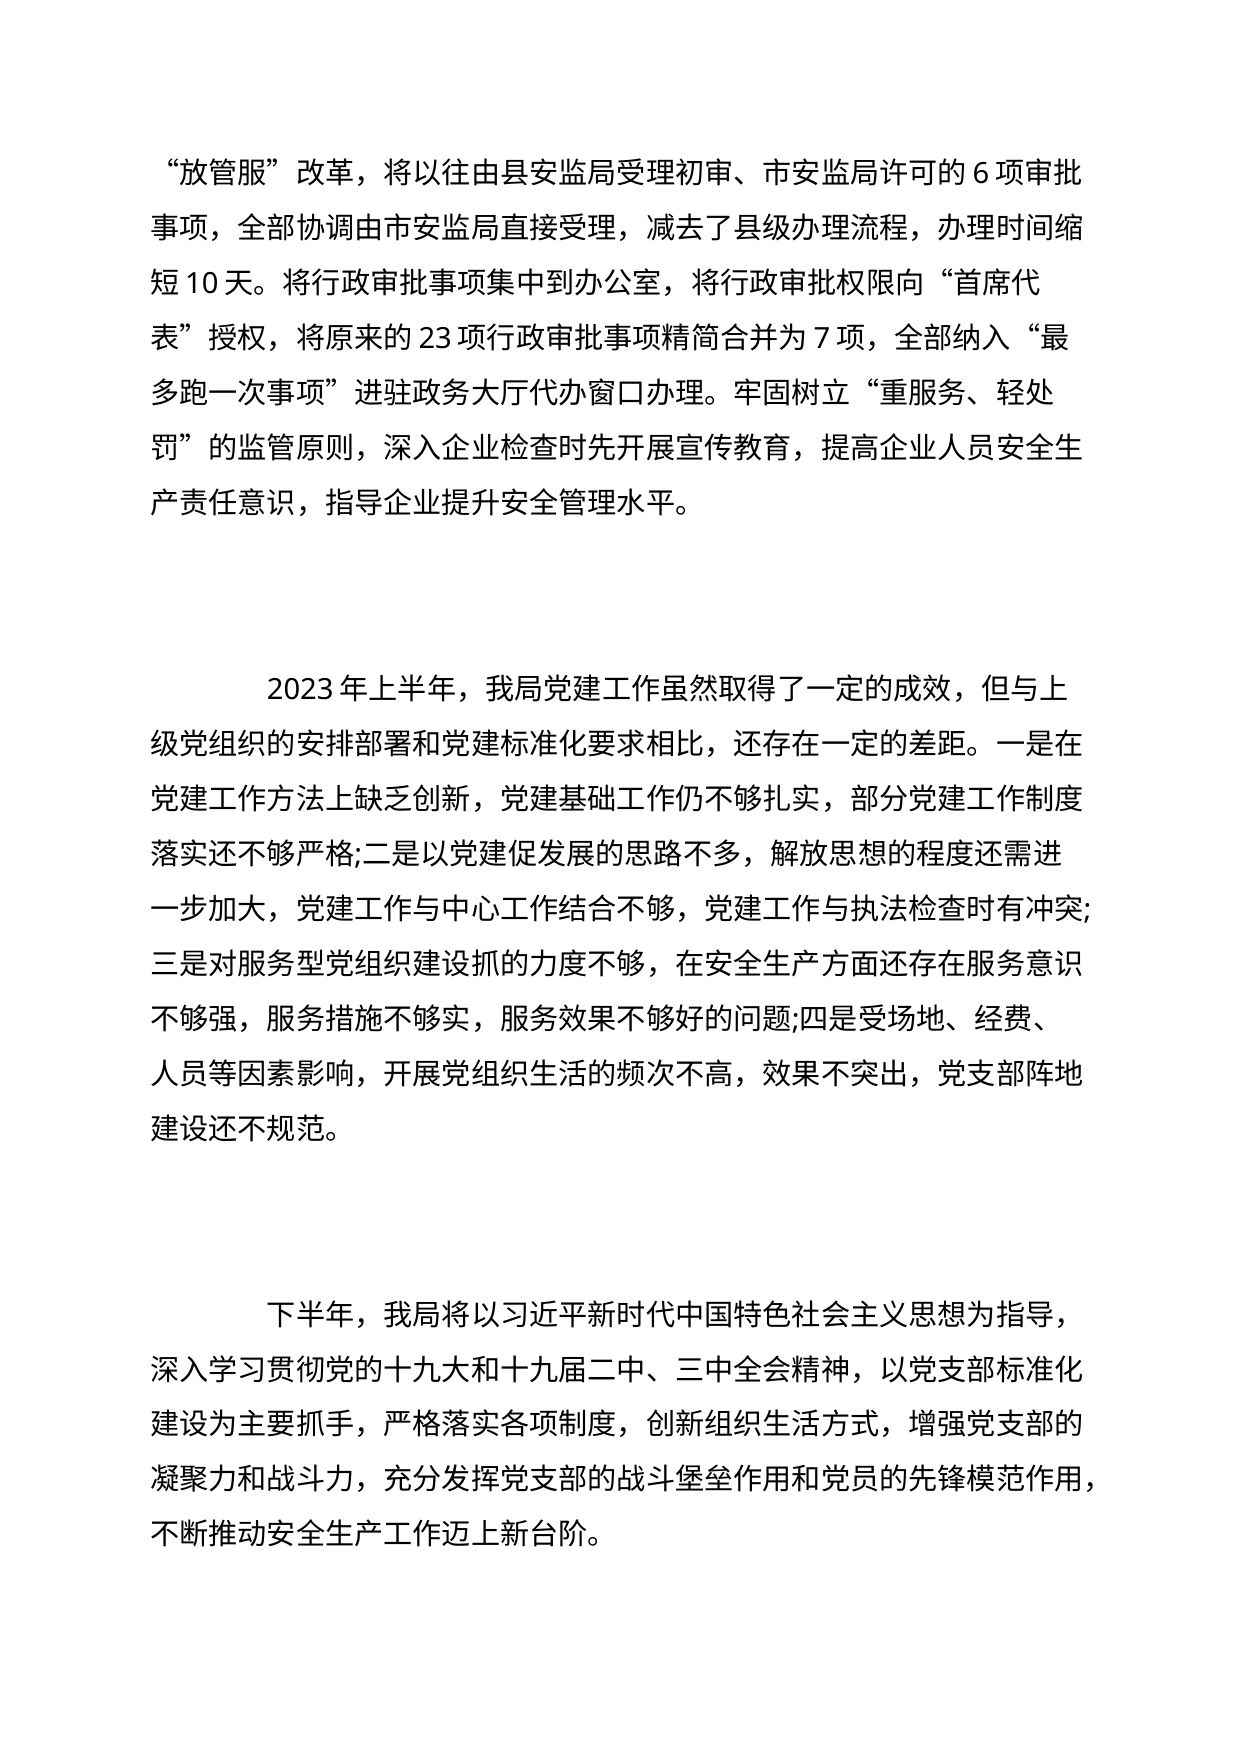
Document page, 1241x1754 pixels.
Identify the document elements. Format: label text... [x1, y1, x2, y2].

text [150, 150, 1090, 522]
text 2023年上半年，我局党建工作虽然取得了一定的成效，但与上级党组织的安排部署和党建标准化要求相比，还存在一定的差距。一是在党建工作方法上缺乏创新，党建基础工作仍不够扎实，部分党建工作制度落实还不够严格;二是以党建促发展的思路不多，解放思想的程度还需进一步加大，党建工作与中心工作结合不够，党建工作与执法检查时有冲突;三是对服务型党组织建设抓的力度不够，在安全生产方面还存在服务意识不够强，服务措施不够实，服务效果不够好的问题;四是受场地、经费、人员等因素影响，开展党组织生活的频次不高，效果不突出，党支部阵地建设还不规范。 [150, 666, 1090, 1147]
text 下半年，我局将以习近平新时代中国特色社会主义思想为指导，深入学习贯彻党的十九大和十九届二中、三中全会精神，以党支部标准化建设为主要抓手，严格落实各项制度，创新组织生活方式，增强党支部的凝聚力和战斗力，充分发挥党支部的战斗堡垒作用和党员的先锋模范作用，不断推动安全生产工作迈上新台阶。 [150, 1291, 1090, 1553]
